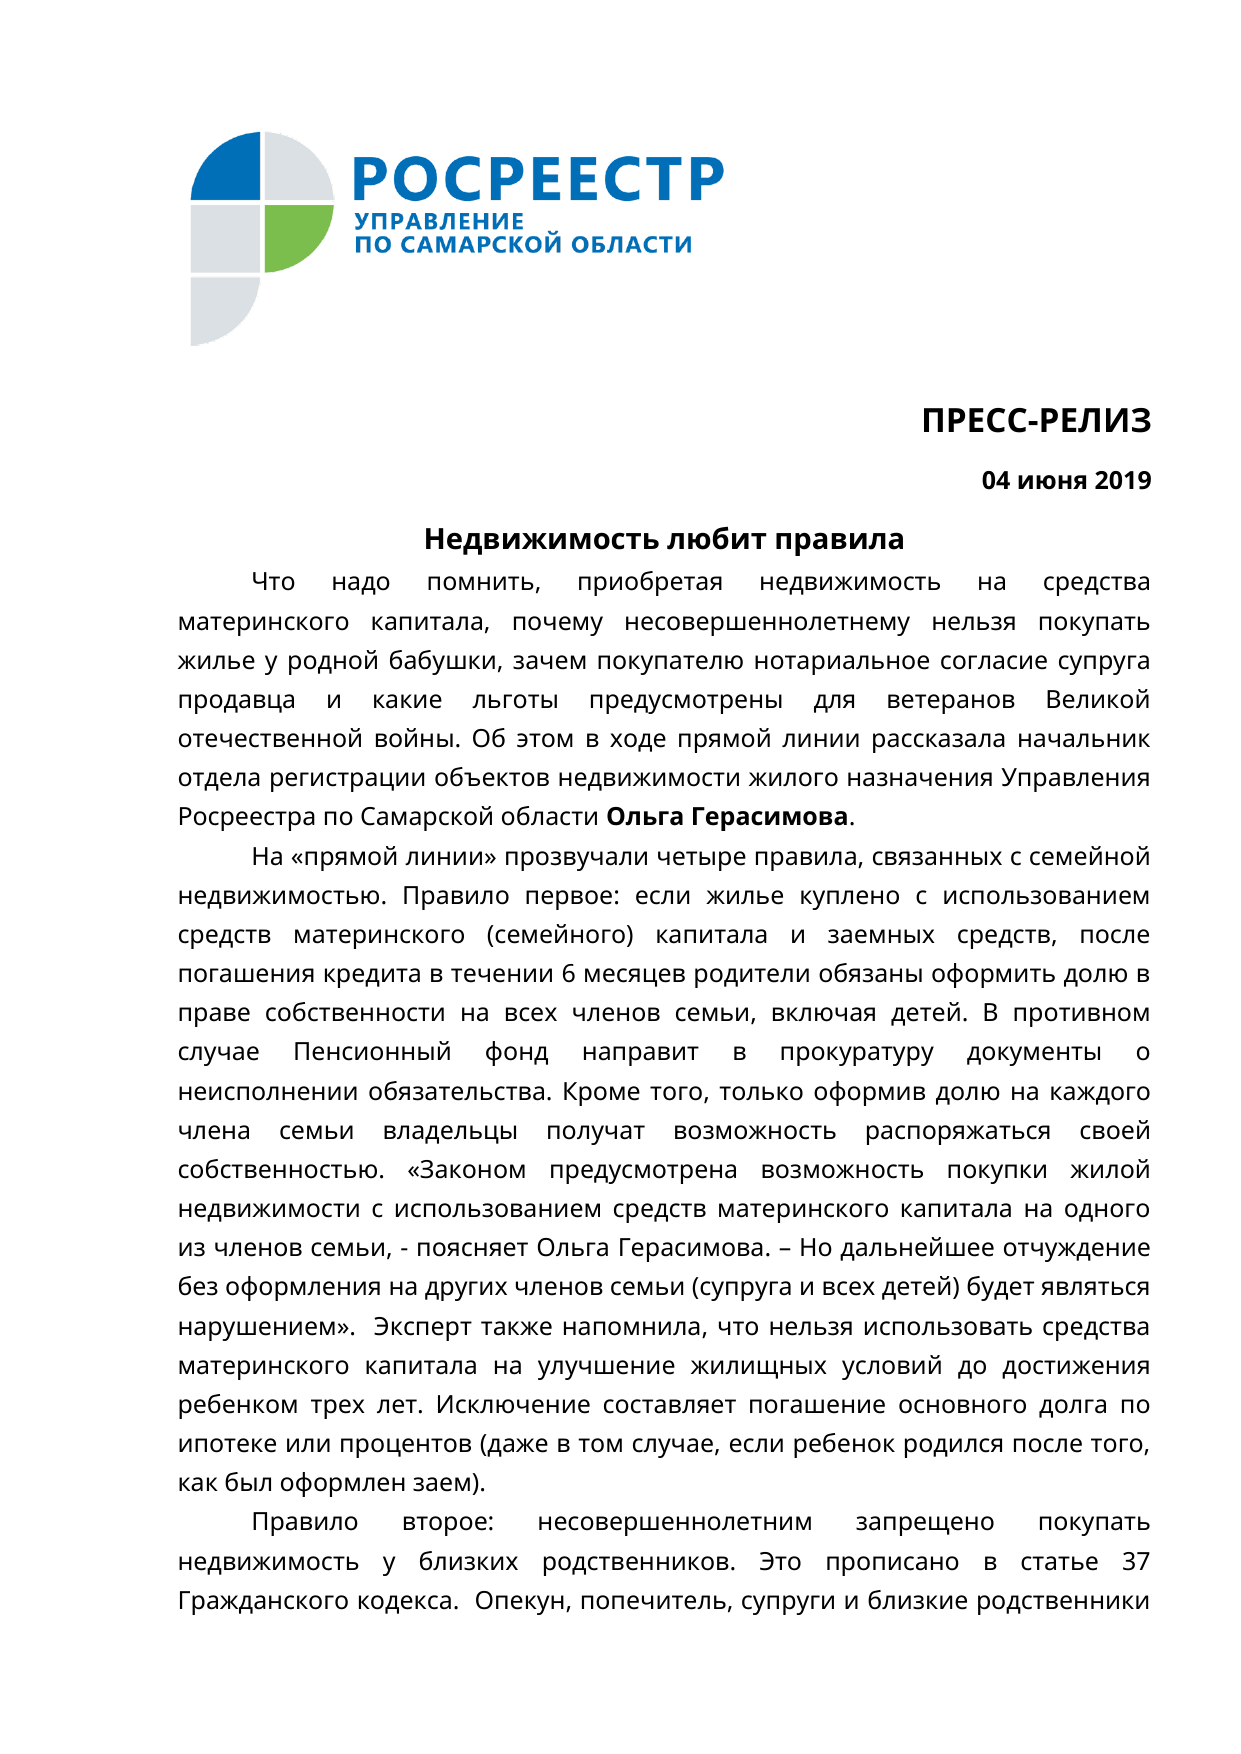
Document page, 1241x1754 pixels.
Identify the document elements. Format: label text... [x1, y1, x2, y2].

text Недвижимость любит правила [177, 518, 1152, 558]
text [177, 1504, 1152, 1616]
text ПРЕСС-РЕЛИЗ [177, 397, 1152, 442]
picture [177, 118, 748, 395]
text 04 июня 2019 [177, 462, 1152, 497]
text На «прямой линии» прозвучали четыре правила, связанных с семейной недвижимостью. Правило первое: если жилье куплено с использованием средств материнского (семейного) капитала и заемных средств, после погашения кредита в течении 6 месяцев родители обязаны оформить долю в праве собственности на всех членов семьи, включая детей. В противном случае Пенсионный фонд направит в прокуратуру документы о неисполнении обязательства. Кроме того, только оформив долю на каждого члена семьи владельцы получат возможность распоряжаться своей собственностью. «Законом предусмотрена возможность покупки жилой недвижимости с использованием средств материнского капитала на одного из членов семьи, - поясняет Ольга Герасимова. – Но дальнейшее отчуждение без оформления на других членов семьи (супруга и всех детей) будет являться нарушением». Эксперт также напомнила, что нельзя использовать средства материнского капитала на улучшение жилищных условий до достижения ребенком трех лет. Исключение составляет погашение основного долга по ипотеке или процентов (даже в том случае, если ребенок родился после того, как был оформлен заем). [177, 838, 1152, 1499]
text Что надо помнить, приобретая недвижимость на средства материнского капитала, почему несовершеннолетнему нельзя покупать жилье у родной бабушки, зачем покупателю нотариальное согласие супруга продавца и какие льготы предусмотрены для ветеранов Великой отечественной войны. Об этом в ходе прямой линии рассказала начальник отдела регистрации объектов недвижимости жилого назначения Управления Росреестра по Самарской области Ольга Герасимова. [177, 564, 1152, 833]
